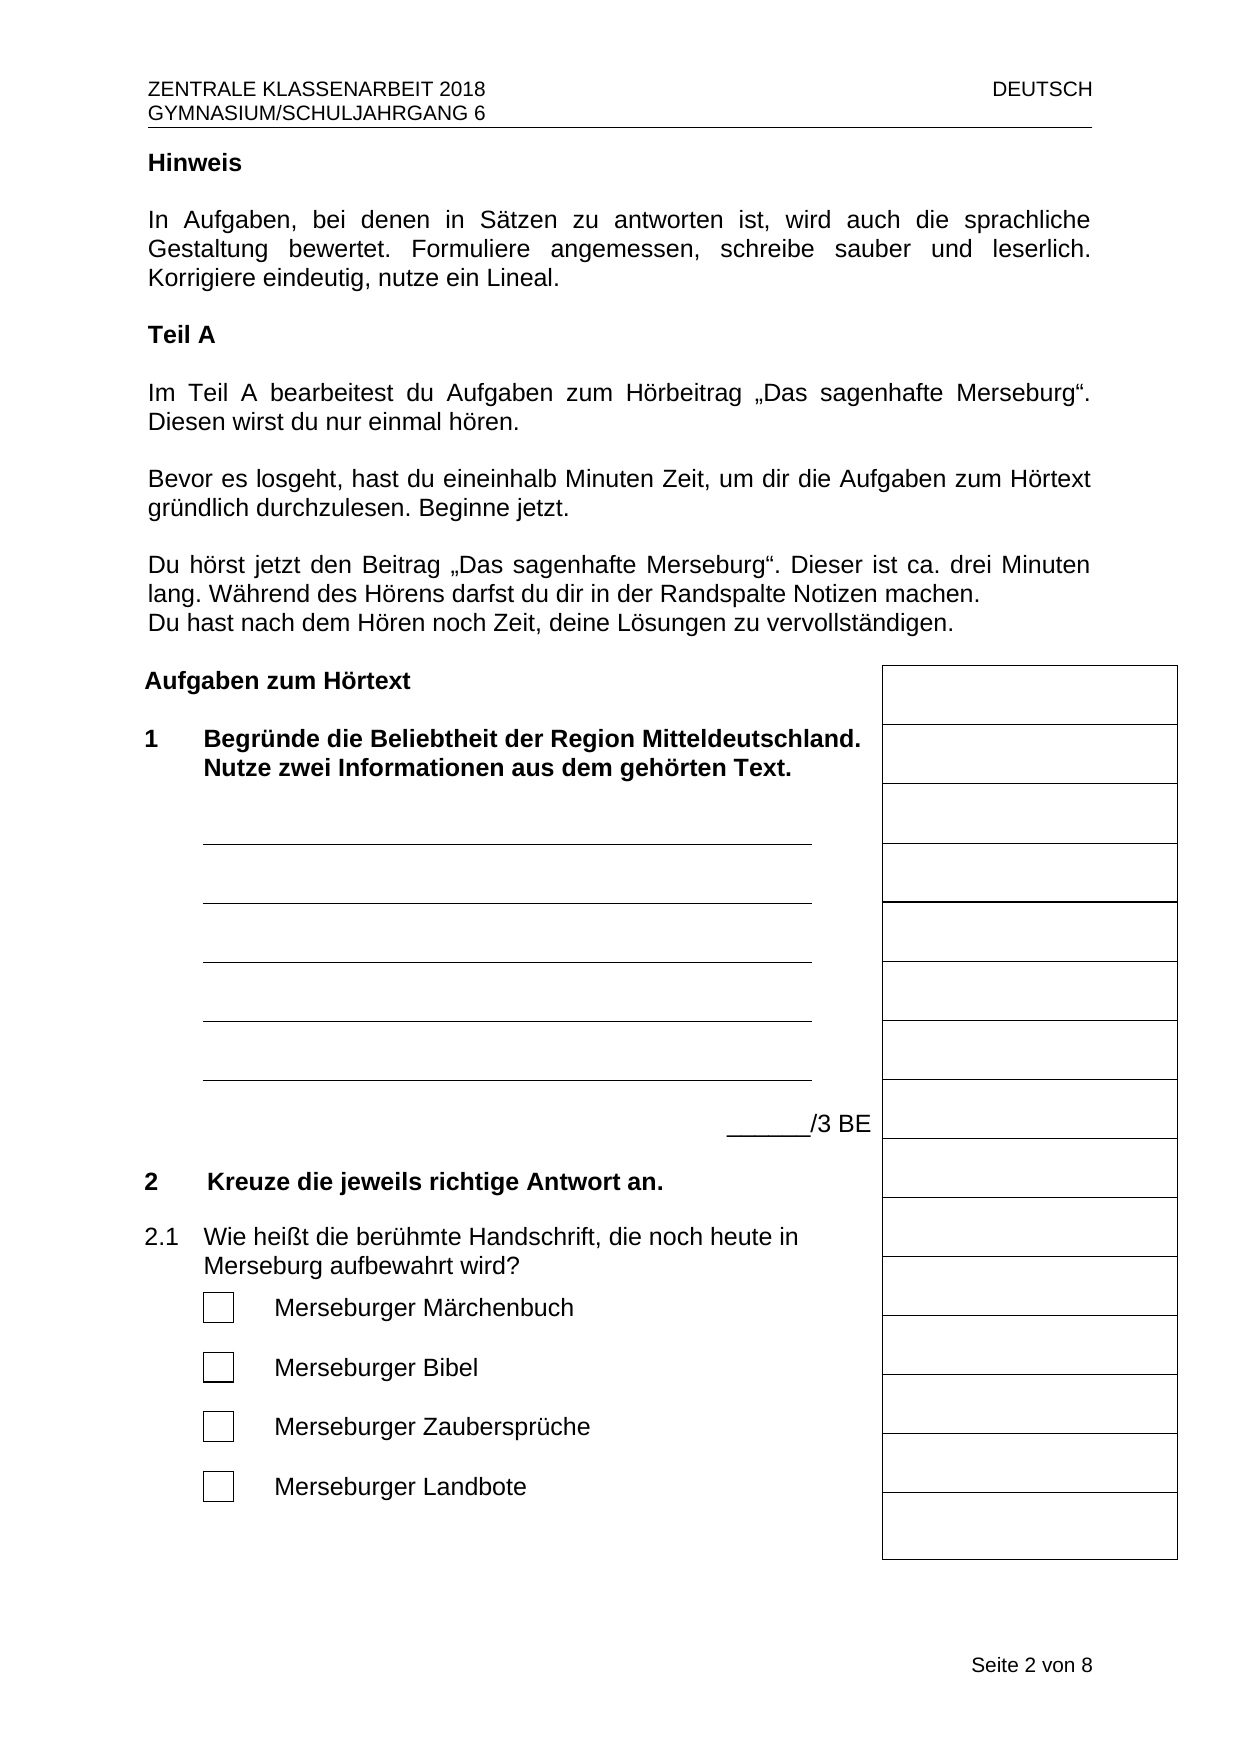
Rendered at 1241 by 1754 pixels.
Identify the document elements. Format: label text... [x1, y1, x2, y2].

table_cell [883, 1021, 1177, 1079]
text Du hörst jetzt den Beitrag „Das sagenhafte Merseburg“. Dieser ist ca. drei Minuten lang. Während des Hörens darfst du dir in der Randspalte Notizen machen. [148, 550, 1092, 608]
text Teil A [148, 320, 1092, 349]
text Bevor es losgeht, hast du eineinhalb Minuten Zeit, um dir die Aufgaben zum Hörtext gründlich durchzulesen. Beginne jetzt. [148, 464, 1092, 521]
table_header Aufgaben zum Hörtext Begründe die Beliebtheit der Region Mitteldeutschland. Nutze zwei Informationen aus dem gehörten Text. ______/3 BE Kreuze die jeweils richtige Antwort an. Wie heißt die berühmte Handschrift, die noch heute in Merseburg aufbewahrt wird? [133, 665, 882, 1559]
table_cell [883, 1139, 1177, 1197]
table_header [883, 666, 1177, 724]
table_cell [883, 1434, 1177, 1492]
text In Aufgaben, bei denen in Sätzen zu antworten ist, wird auch die sprachliche Gestaltung bewertet. Formuliere angemessen, schreibe sauber und leserlich. Korrigiere eindeutig, nutze ein Lineal. [148, 205, 1092, 291]
text Du hast nach dem Hören noch Zeit, deine Lösungen zu vervollständigen. [148, 608, 1092, 636]
table_cell [883, 1316, 1177, 1374]
table_cell [883, 903, 1177, 961]
table_cell [883, 844, 1177, 901]
table_cell [883, 725, 1177, 783]
table_cell [883, 1493, 1177, 1559]
table_cell [883, 1080, 1177, 1138]
table_cell [883, 784, 1177, 842]
table_cell [883, 962, 1177, 1019]
table_cell [883, 1257, 1177, 1315]
text Hinweis [148, 148, 1092, 176]
text Im Teil A bearbeitest du Aufgaben zum Hörbeitrag „Das sagenhafte Merseburg“. Diesen wirst du nur einmal hören. [148, 378, 1092, 435]
table_cell [883, 1375, 1177, 1433]
table_cell [883, 1198, 1177, 1256]
